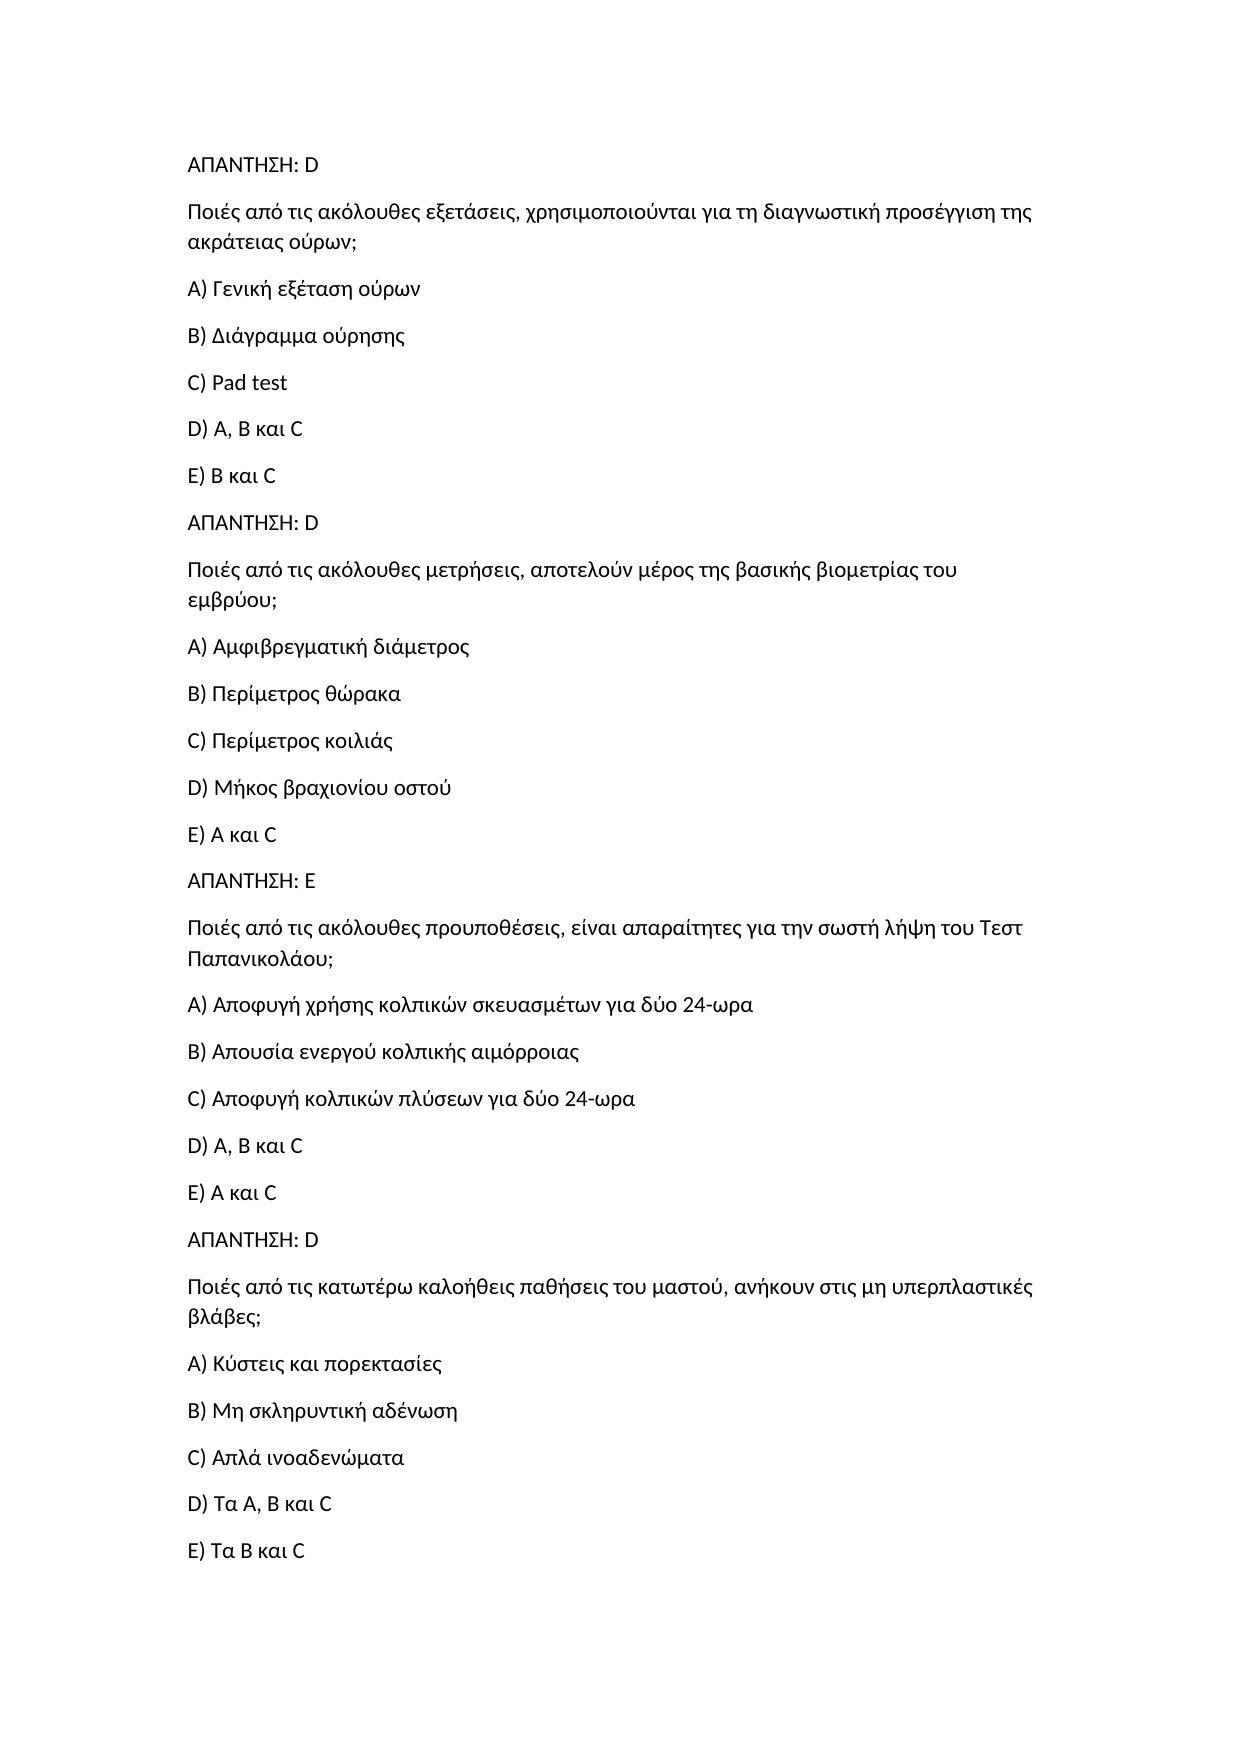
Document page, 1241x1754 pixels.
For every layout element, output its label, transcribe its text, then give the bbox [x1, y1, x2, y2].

text B) Aπουσία ενεργού κολπικής αιμόρροιας [187, 1037, 1053, 1066]
text E) Τα B και C [187, 1536, 1053, 1564]
text Ποιές από τις ακόλουθες προυποθέσεις, είναι απαραίτητες για την σωστή λήψη του Τεστ Παπανικολάου; [187, 913, 1053, 972]
text A) Γενική εξέταση ούρων [187, 274, 1053, 302]
text D) Τα A, B και C [187, 1489, 1053, 1518]
text C) Περίμετρος κοιλιάς [187, 726, 1053, 754]
text B) Μη σκληρυντική αδένωση [187, 1396, 1053, 1424]
text D) Μήκος βραχιονίου οστού [187, 773, 1053, 801]
text B) Διάγραμμα ούρησης [187, 321, 1053, 349]
text A) Aποφυγή χρήσης κολπικών σκευασμέτων για δύο 24-ωρα [187, 991, 1053, 1019]
text C) Aπλά ινοαδενώματα [187, 1443, 1053, 1471]
text C) Aποφυγή κολπικών πλύσεων για δύο 24-ωρα [187, 1084, 1053, 1112]
text Ποιές από τις ακόλουθες εξετάσεις, χρησιμοποιούνται για τη διαγνωστική προσέγγιση της ακράτειας ούρων; [187, 197, 1053, 255]
text Ποιές από τις κατωτέρω καλοήθεις παθήσεις του μαστού, ανήκουν στις μη υπερπλαστικές βλάβες; [187, 1272, 1053, 1330]
text D) A, B και C [187, 414, 1053, 443]
text E) B και C [187, 461, 1053, 489]
text E) A και C [187, 820, 1053, 848]
text ΑΠΑΝΤΗΣΗ: D [187, 150, 1053, 178]
text E) A και C [187, 1178, 1053, 1206]
text D) A, B και C [187, 1131, 1053, 1159]
text ΑΠΑΝΤΗΣΗ: D [187, 1225, 1053, 1253]
text C) Pad test [187, 368, 1053, 396]
text A) Κύστεις και πορεκτασίες [187, 1349, 1053, 1377]
text ΑΠΑΝΤΗΣΗ: D [187, 508, 1053, 536]
text B) Περίμετρος θώρακα [187, 679, 1053, 707]
text ΑΠΑΝΤΗΣΗ: E [187, 867, 1053, 895]
text A) Aμφιβρεγματική διάμετρος [187, 632, 1053, 660]
text Ποιές από τις ακόλουθες μετρήσεις, αποτελούν μέρος της βασικής βιομετρίας του εμβρύου; [187, 555, 1053, 613]
